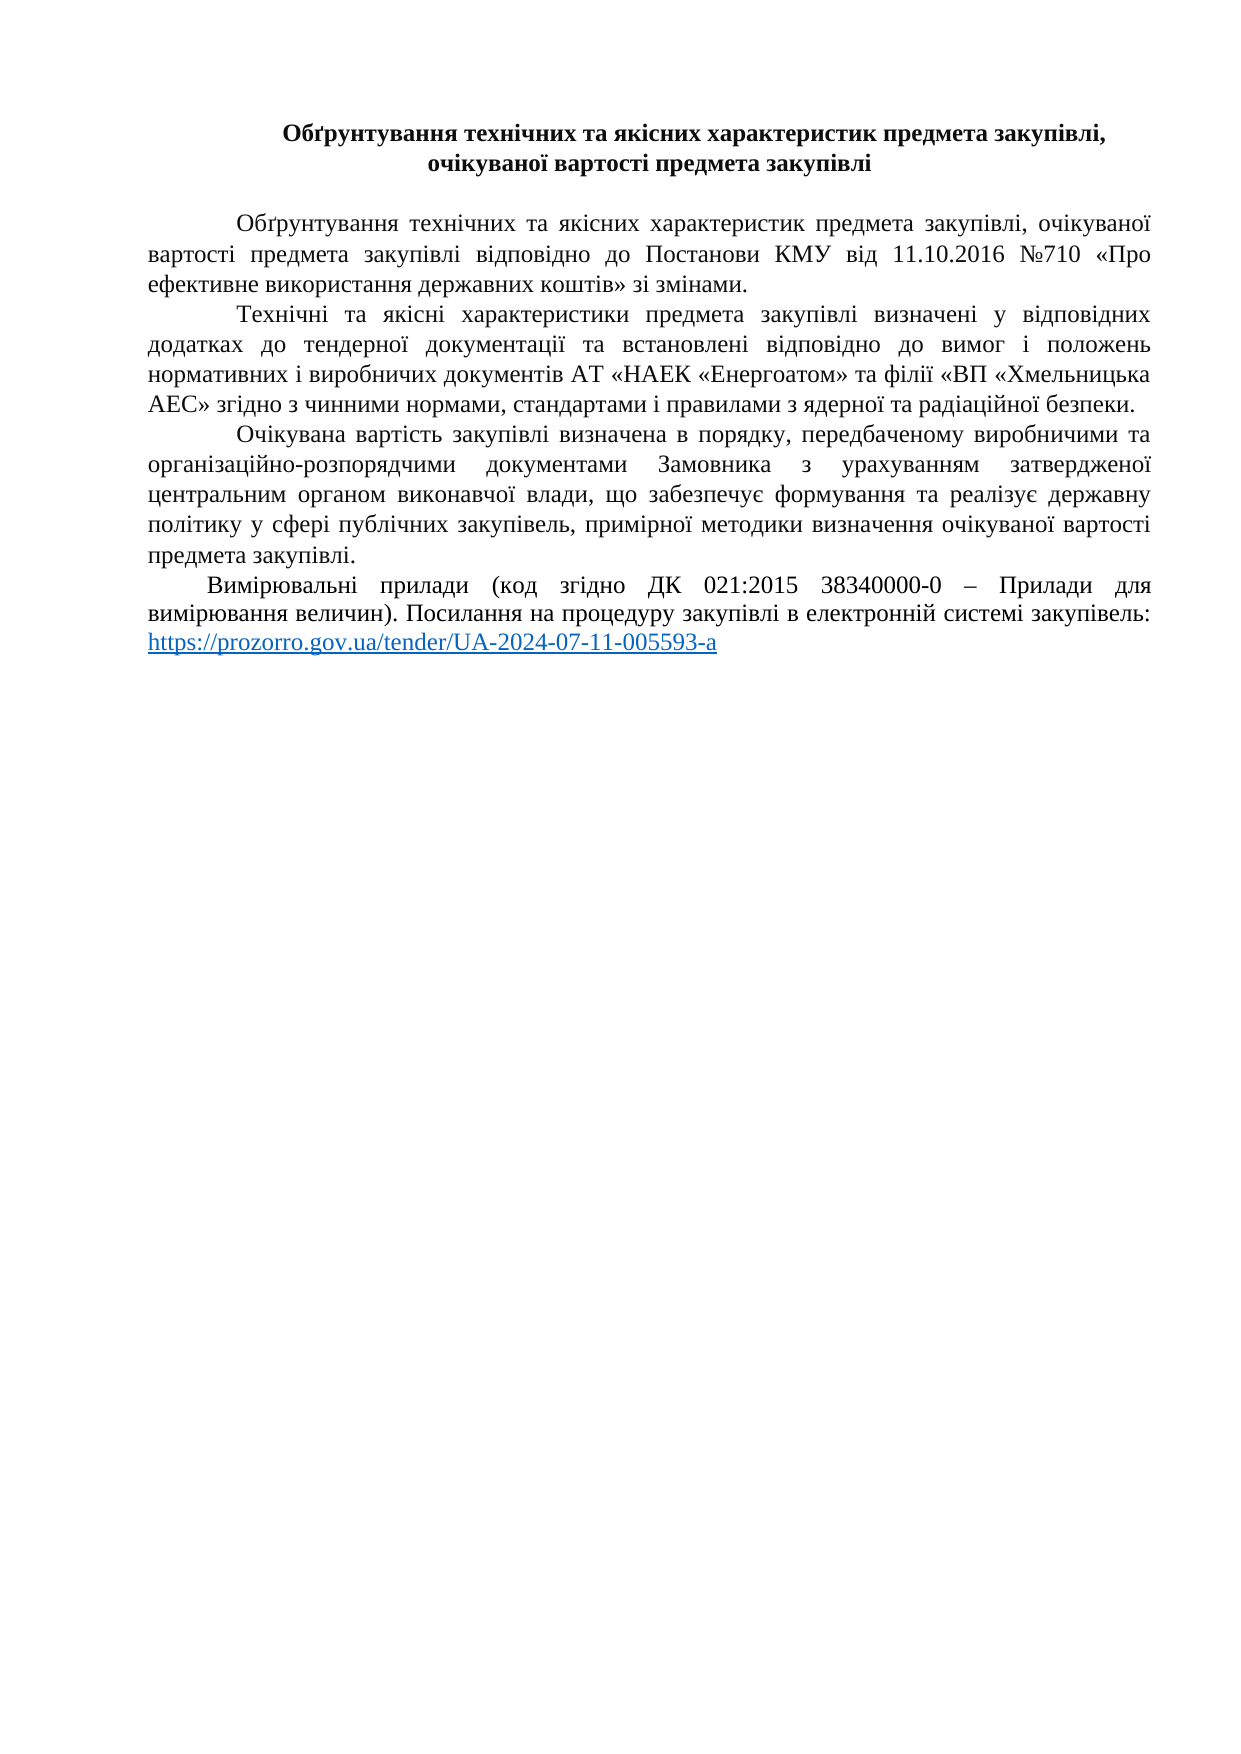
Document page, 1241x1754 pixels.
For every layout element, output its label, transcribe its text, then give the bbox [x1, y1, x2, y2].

text Обґрунтування технічних та якісних характеристик предмета закупівлі, очікуваної вартості предмета закупівлі [148, 118, 1152, 177]
text Очікувана вартість закупівлі визначена в порядку, передбаченому виробничими та організаційно-розпорядчими документами Замовника з урахуванням затвердженої центральним органом виконавчої влади, що забезпечує формування та реалізує державну політику у сфері публічних закупівель, примірної методики визначення очікуваної вартості предмета закупівлі. [148, 419, 1152, 568]
text Технічні та якісні характеристики предмета закупівлі визначені у відповідних додатках до тендерної документації та встановлені відповідно до вимог і положень нормативних і виробничих документів АТ «НАЕК «Енергоатом» та філії «ВП «Хмельницька АЕС» згідно з чинними нормами, стандартами і правилами з ядерної та радіаційної безпеки. [148, 299, 1152, 418]
text Обґрунтування технічних та якісних характеристик предмета закупівлі, очікуваної вартості предмета закупівлі відповідно до Постанови КМУ від 11.10.2016 №710 «Про ефективне використання державних коштів» зі змінами. [148, 208, 1152, 297]
list Вимірювальні прилади (код згідно ДК 021:2015 38340000-0 – Прилади для вимірювання величин). Посилання на процедуру закупівлі в електронній системі закупівель: https://prozorro.gov.ua/tender/UA-2024-07-11-005593-a [148, 570, 1152, 656]
